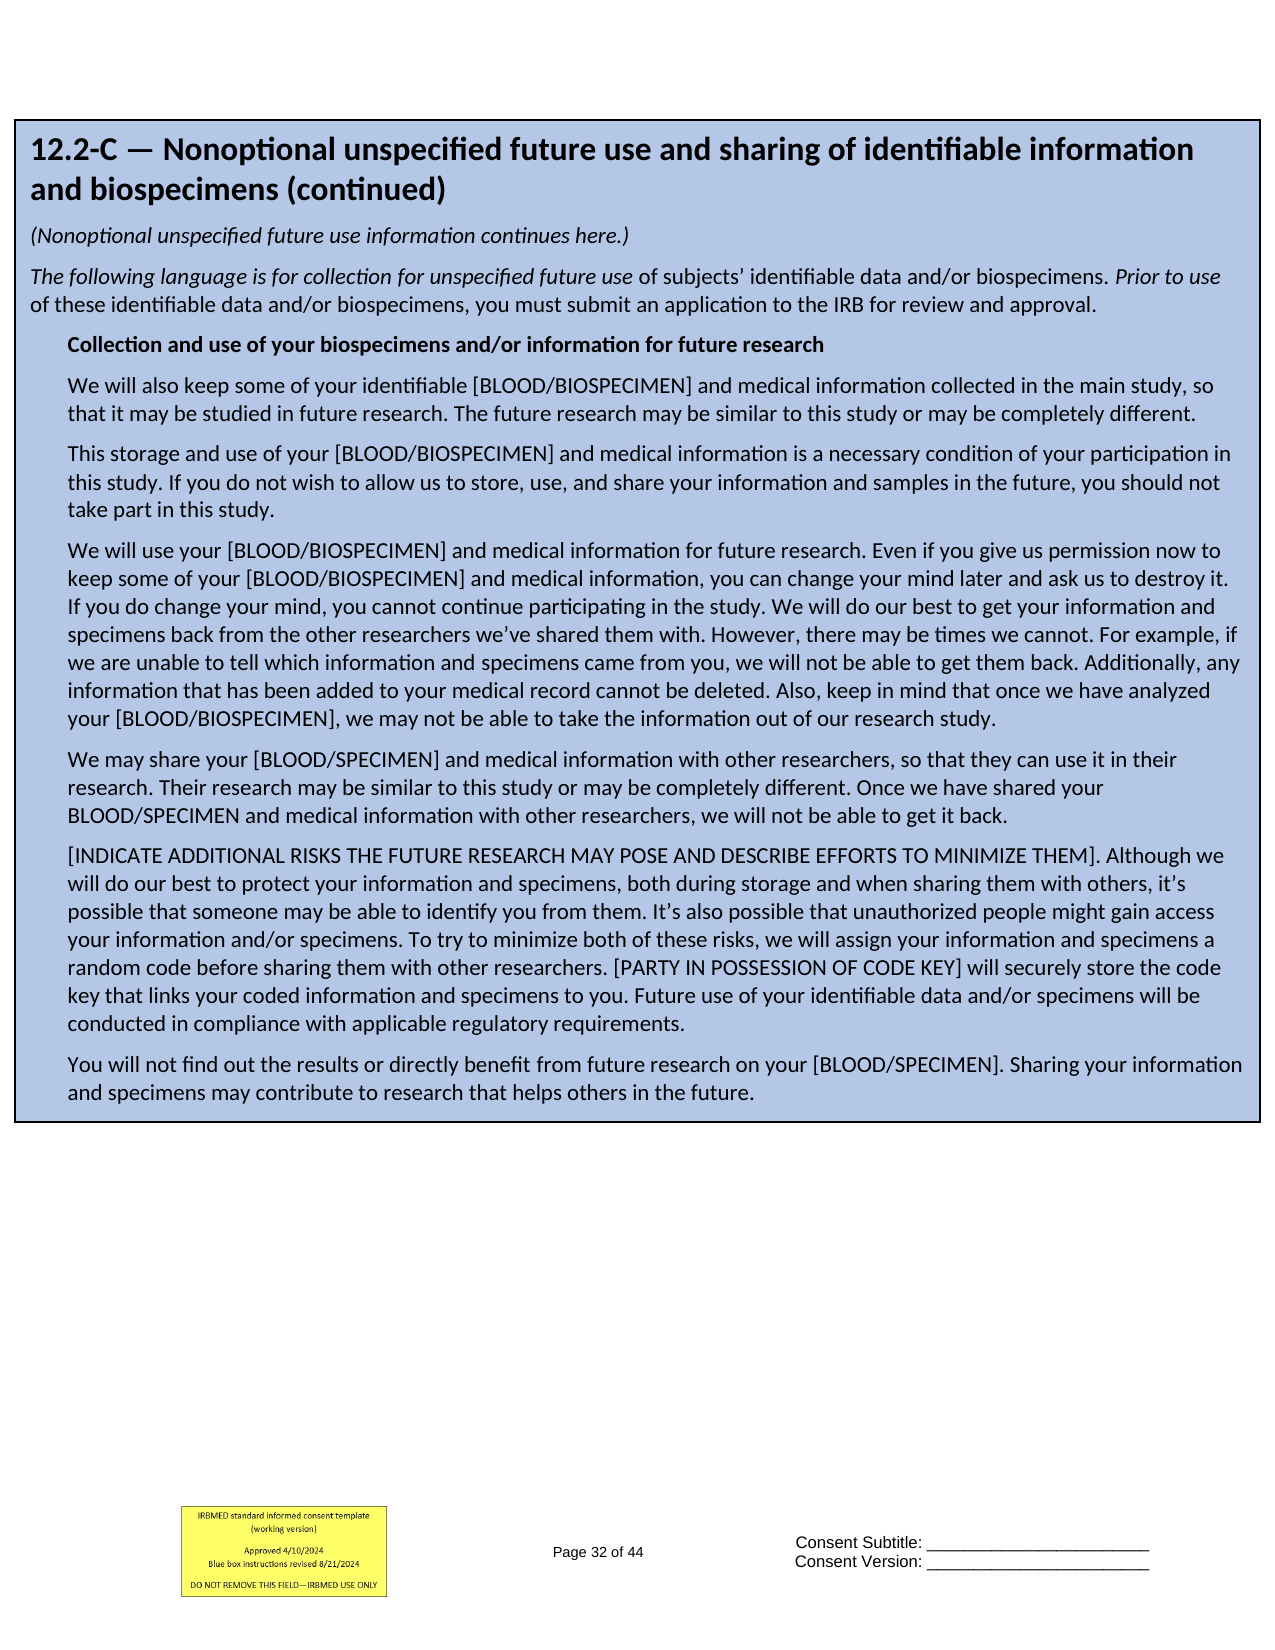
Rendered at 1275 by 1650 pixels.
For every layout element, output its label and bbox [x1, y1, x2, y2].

picture [178, 1503, 390, 1601]
